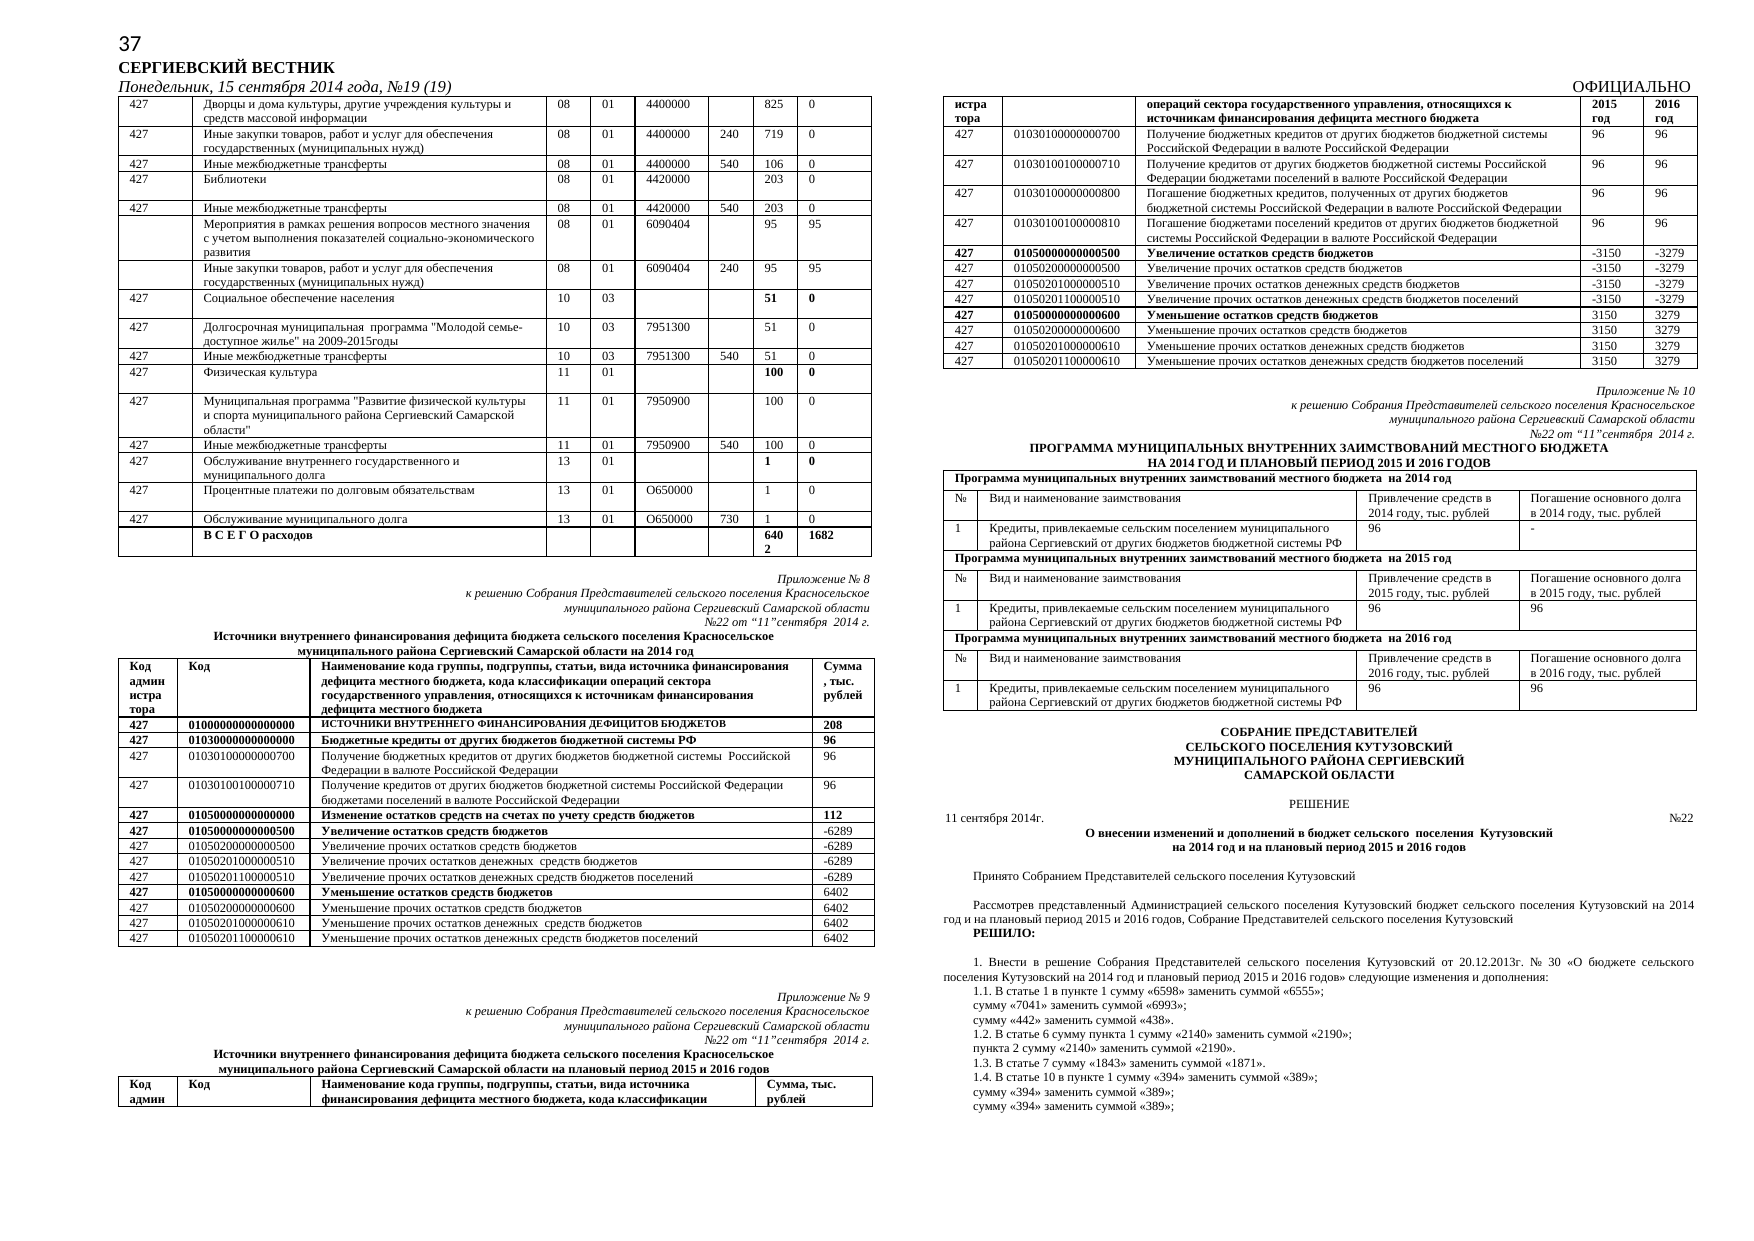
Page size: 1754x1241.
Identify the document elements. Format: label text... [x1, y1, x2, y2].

text 1. Внести в решение Собрания Представителей сельского поселения Кутузовский от 20.12.2013г. № 30 «О бюджете сельского поселения Кутузовский на 2014 год и плановый период 2015 и 2016 годов» следующие изменения и дополнения: [943, 955, 1695, 984]
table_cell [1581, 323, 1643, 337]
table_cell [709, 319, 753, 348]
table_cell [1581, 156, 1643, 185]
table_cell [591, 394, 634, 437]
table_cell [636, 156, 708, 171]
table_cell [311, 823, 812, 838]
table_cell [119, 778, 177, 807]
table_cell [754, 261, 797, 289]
text №22 от “11”сентября 2014 г. [943, 427, 1695, 441]
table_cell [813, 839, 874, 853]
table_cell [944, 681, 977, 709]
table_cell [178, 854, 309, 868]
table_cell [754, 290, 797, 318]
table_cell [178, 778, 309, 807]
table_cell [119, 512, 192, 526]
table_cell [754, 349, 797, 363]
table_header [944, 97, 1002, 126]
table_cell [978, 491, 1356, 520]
text 1.1. В статье 1 в пункте 1 сумму «6598» заменить суммой «6555»; [943, 984, 1695, 998]
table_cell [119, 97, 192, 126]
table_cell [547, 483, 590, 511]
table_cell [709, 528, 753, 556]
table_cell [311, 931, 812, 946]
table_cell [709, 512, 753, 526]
text 11 сентября 2014г. №22 [943, 811, 1695, 826]
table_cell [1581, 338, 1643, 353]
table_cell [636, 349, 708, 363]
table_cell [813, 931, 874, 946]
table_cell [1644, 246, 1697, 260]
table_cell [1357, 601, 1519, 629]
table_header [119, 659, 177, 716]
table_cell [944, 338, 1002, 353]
text муниципального района Сергиевский Самарской области на 2014 год [118, 643, 869, 658]
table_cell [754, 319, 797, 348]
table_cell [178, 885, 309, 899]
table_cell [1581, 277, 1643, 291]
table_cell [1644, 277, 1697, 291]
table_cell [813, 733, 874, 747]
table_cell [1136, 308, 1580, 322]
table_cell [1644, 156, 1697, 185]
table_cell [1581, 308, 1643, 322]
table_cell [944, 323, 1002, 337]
text О внесении изменений и дополнений в бюджет сельского поселения Кутузовский [943, 826, 1695, 840]
text пункта 2 сумму «2140» заменить суммой «2190». [943, 1041, 1695, 1056]
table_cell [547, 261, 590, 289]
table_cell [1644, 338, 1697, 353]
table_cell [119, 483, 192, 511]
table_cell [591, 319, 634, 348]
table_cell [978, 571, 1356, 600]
text НА 2014 ГОД И ПЛАНОВЫЙ ПЕРИОД 2015 И 2016 ГОДОВ [943, 455, 1695, 470]
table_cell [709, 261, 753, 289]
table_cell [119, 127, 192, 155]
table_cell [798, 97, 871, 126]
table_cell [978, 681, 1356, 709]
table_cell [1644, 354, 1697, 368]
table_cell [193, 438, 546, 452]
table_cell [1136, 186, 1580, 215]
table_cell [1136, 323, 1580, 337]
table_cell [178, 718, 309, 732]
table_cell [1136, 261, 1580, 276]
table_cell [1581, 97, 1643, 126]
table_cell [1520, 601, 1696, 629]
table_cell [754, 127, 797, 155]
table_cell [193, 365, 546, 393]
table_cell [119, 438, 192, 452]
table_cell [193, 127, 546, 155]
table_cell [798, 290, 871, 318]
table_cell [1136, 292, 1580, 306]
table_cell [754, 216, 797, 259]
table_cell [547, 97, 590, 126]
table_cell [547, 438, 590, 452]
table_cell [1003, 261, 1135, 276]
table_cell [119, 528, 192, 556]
text Приложение № 8 [118, 572, 869, 586]
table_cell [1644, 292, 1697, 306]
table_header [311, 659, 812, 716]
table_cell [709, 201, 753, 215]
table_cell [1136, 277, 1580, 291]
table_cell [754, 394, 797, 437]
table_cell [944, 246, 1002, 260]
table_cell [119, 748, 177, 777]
text сумму «7041» заменить суммой «6993»; [943, 998, 1695, 1012]
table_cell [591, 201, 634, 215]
text Принято Собранием Представителей сельского поселения Кутузовский [943, 869, 1695, 883]
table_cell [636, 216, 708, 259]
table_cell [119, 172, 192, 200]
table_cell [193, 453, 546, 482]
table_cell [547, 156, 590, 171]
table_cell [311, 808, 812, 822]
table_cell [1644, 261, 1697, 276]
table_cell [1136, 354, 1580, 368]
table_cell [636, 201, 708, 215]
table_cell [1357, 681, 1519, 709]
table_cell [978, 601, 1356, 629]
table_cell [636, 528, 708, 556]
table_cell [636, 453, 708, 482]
text РЕШЕНИЕ [943, 797, 1695, 811]
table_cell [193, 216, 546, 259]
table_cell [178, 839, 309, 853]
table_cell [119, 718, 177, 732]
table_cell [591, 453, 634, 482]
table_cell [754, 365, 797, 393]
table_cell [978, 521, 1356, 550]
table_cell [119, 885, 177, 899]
text на 2014 год и на плановый период 2015 и 2016 годов [943, 840, 1695, 854]
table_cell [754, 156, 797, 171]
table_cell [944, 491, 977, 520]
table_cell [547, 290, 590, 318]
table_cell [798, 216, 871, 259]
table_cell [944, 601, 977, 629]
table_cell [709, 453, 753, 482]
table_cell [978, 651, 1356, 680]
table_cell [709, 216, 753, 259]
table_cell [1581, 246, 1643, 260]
text МУНИЦИПАЛЬНОГО РАЙОНА СЕРГИЕВСКИЙ [943, 754, 1695, 768]
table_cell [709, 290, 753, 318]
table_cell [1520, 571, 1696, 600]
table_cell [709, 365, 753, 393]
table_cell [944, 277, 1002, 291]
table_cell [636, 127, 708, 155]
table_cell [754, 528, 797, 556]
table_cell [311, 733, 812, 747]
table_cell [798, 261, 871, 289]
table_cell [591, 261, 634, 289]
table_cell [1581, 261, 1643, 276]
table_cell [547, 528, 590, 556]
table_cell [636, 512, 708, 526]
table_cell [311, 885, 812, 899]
text САМАРСКОЙ ОБЛАСТИ [943, 768, 1695, 782]
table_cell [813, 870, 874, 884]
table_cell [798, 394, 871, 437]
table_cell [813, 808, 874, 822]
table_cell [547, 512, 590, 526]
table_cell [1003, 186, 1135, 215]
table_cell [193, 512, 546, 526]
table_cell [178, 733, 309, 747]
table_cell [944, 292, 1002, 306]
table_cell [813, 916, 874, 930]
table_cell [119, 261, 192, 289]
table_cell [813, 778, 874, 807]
text №22 от “11”сентября 2014 г. [118, 1033, 869, 1047]
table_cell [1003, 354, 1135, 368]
text ПРОГРАММА МУНИЦИПАЛЬНЫХ ВНУТРЕННИХ ЗАИМСТВОВАНИЙ МЕСТНОГО БЮДЖЕТА [943, 441, 1695, 455]
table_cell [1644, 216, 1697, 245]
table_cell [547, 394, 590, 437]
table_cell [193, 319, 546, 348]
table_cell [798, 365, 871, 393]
text Приложение № 9 [118, 990, 869, 1004]
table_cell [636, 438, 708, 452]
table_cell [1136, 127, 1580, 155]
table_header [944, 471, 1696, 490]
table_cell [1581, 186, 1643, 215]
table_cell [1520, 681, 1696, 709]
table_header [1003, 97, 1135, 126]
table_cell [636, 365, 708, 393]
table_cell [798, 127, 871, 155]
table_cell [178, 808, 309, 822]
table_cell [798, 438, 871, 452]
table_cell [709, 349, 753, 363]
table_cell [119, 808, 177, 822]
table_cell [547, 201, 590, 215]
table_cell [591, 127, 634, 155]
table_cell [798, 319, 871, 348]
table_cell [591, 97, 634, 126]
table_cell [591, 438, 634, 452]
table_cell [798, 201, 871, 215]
text Приложение № 10 [943, 383, 1695, 398]
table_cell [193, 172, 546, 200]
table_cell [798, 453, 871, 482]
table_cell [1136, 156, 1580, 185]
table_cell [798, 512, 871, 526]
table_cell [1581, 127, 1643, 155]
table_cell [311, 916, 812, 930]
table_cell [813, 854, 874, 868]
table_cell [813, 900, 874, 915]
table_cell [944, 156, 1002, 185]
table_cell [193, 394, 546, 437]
text СЕЛЬСКОГО ПОСЕЛЕНИЯ КУТУЗОВСКИЙ [943, 739, 1695, 754]
text Источники внутреннего финансирования дефицита бюджета сельского поселения Красносельское [118, 629, 869, 643]
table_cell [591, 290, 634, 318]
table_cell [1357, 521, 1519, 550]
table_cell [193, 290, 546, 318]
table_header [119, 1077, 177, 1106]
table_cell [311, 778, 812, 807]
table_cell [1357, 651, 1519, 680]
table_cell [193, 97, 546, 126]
text сумму «394» заменить суммой «389»; [943, 1099, 1695, 1113]
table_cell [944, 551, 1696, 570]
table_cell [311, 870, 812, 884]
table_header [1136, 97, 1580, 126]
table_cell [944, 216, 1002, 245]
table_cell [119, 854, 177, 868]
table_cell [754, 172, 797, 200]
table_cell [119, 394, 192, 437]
text Источники внутреннего финансирования дефицита бюджета сельского поселения Красносельское [118, 1047, 869, 1062]
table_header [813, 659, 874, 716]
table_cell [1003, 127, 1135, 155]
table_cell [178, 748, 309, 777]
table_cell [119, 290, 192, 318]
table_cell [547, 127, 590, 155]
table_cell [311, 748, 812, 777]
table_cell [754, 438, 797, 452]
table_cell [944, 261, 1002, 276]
text муниципального района Сергиевский Самарской области на плановый период 2015 и 2016 годов [118, 1062, 869, 1076]
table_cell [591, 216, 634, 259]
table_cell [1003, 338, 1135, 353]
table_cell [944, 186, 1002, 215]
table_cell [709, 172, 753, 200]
text 1.3. В статье 7 сумму «1843» заменить суммой «1871». [943, 1056, 1695, 1070]
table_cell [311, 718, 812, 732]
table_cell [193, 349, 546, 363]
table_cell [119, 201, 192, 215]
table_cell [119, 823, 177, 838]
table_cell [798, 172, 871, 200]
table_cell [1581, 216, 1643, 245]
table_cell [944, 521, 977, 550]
text муниципального района Сергиевский Самарской области [118, 1018, 869, 1033]
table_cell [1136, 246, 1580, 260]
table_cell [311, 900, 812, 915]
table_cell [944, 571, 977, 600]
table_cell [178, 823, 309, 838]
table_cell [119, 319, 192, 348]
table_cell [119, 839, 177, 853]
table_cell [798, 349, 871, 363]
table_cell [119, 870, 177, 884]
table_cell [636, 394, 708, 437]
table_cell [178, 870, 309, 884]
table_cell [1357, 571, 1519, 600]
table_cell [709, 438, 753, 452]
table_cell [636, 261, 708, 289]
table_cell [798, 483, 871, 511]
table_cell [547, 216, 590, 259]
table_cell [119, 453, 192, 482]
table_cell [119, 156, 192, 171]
text к решению Собрания Представителей сельского поселения Красносельское [118, 1004, 869, 1018]
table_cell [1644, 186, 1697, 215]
text №22 от “11”сентября 2014 г. [118, 615, 869, 629]
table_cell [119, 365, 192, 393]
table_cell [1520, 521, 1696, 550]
text сумму «442» заменить суммой «438». [943, 1012, 1695, 1027]
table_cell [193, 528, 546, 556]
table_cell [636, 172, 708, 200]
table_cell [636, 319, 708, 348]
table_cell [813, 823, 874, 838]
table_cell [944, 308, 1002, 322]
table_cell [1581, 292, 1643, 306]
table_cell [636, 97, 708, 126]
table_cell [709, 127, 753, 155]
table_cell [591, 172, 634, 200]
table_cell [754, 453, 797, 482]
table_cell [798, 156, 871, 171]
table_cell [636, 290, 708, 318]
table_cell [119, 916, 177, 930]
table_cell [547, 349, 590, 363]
text СОБРАНИЕ ПРЕДСТАВИТЕЛЕЙ [943, 725, 1695, 739]
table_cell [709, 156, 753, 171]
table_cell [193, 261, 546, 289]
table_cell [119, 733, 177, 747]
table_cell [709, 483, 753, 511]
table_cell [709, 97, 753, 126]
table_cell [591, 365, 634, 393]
text муниципального района Сергиевский Самарской области [943, 412, 1695, 427]
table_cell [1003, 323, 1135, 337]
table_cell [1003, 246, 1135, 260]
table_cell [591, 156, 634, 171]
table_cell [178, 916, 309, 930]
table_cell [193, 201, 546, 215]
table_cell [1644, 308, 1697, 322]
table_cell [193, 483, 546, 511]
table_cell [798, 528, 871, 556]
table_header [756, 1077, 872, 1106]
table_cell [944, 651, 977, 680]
text муниципального района Сергиевский Самарской области [118, 600, 869, 615]
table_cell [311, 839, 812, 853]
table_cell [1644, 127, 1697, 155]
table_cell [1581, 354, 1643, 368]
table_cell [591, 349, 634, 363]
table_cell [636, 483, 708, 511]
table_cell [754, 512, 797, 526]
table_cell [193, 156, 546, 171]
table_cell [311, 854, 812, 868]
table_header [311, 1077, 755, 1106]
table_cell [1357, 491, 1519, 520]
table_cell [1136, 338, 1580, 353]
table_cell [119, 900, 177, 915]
text РЕШИЛО: [943, 926, 1695, 941]
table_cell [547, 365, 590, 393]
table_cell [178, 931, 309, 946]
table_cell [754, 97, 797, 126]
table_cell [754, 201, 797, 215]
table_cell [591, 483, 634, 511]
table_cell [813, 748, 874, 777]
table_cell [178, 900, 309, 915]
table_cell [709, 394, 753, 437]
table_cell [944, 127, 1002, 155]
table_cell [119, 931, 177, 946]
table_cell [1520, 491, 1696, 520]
text к решению Собрания Представителей сельского поселения Красносельское [943, 398, 1695, 412]
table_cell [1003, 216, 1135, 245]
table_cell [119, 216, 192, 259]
text к решению Собрания Представителей сельского поселения Красносельское [118, 586, 869, 600]
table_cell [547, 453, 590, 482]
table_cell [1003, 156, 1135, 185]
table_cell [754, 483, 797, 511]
text 1.2. В статье 6 сумму пункта 1 сумму «2140» заменить суммой «2190»; [943, 1027, 1695, 1041]
text сумму «394» заменить суммой «389»; [943, 1084, 1695, 1099]
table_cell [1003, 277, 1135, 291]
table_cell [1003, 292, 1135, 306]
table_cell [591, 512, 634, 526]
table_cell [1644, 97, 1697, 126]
text Рассмотрев представленный Администрацией сельского поселения Кутузовский бюджет сельского поселения Кутузовский на 2014 год и на плановый период 2015 и 2016 годов, Собрание Представителей сельского поселения Кутузовский [943, 897, 1695, 926]
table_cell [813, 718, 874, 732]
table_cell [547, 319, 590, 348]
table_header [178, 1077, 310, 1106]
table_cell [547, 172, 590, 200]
text 1.4. В статье 10 в пункте 1 сумму «394» заменить суммой «389»; [943, 1070, 1695, 1084]
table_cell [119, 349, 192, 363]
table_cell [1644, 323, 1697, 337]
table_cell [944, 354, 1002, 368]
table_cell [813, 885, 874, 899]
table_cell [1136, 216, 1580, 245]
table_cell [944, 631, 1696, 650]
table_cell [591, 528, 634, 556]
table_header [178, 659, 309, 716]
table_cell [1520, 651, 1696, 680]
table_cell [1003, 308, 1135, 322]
